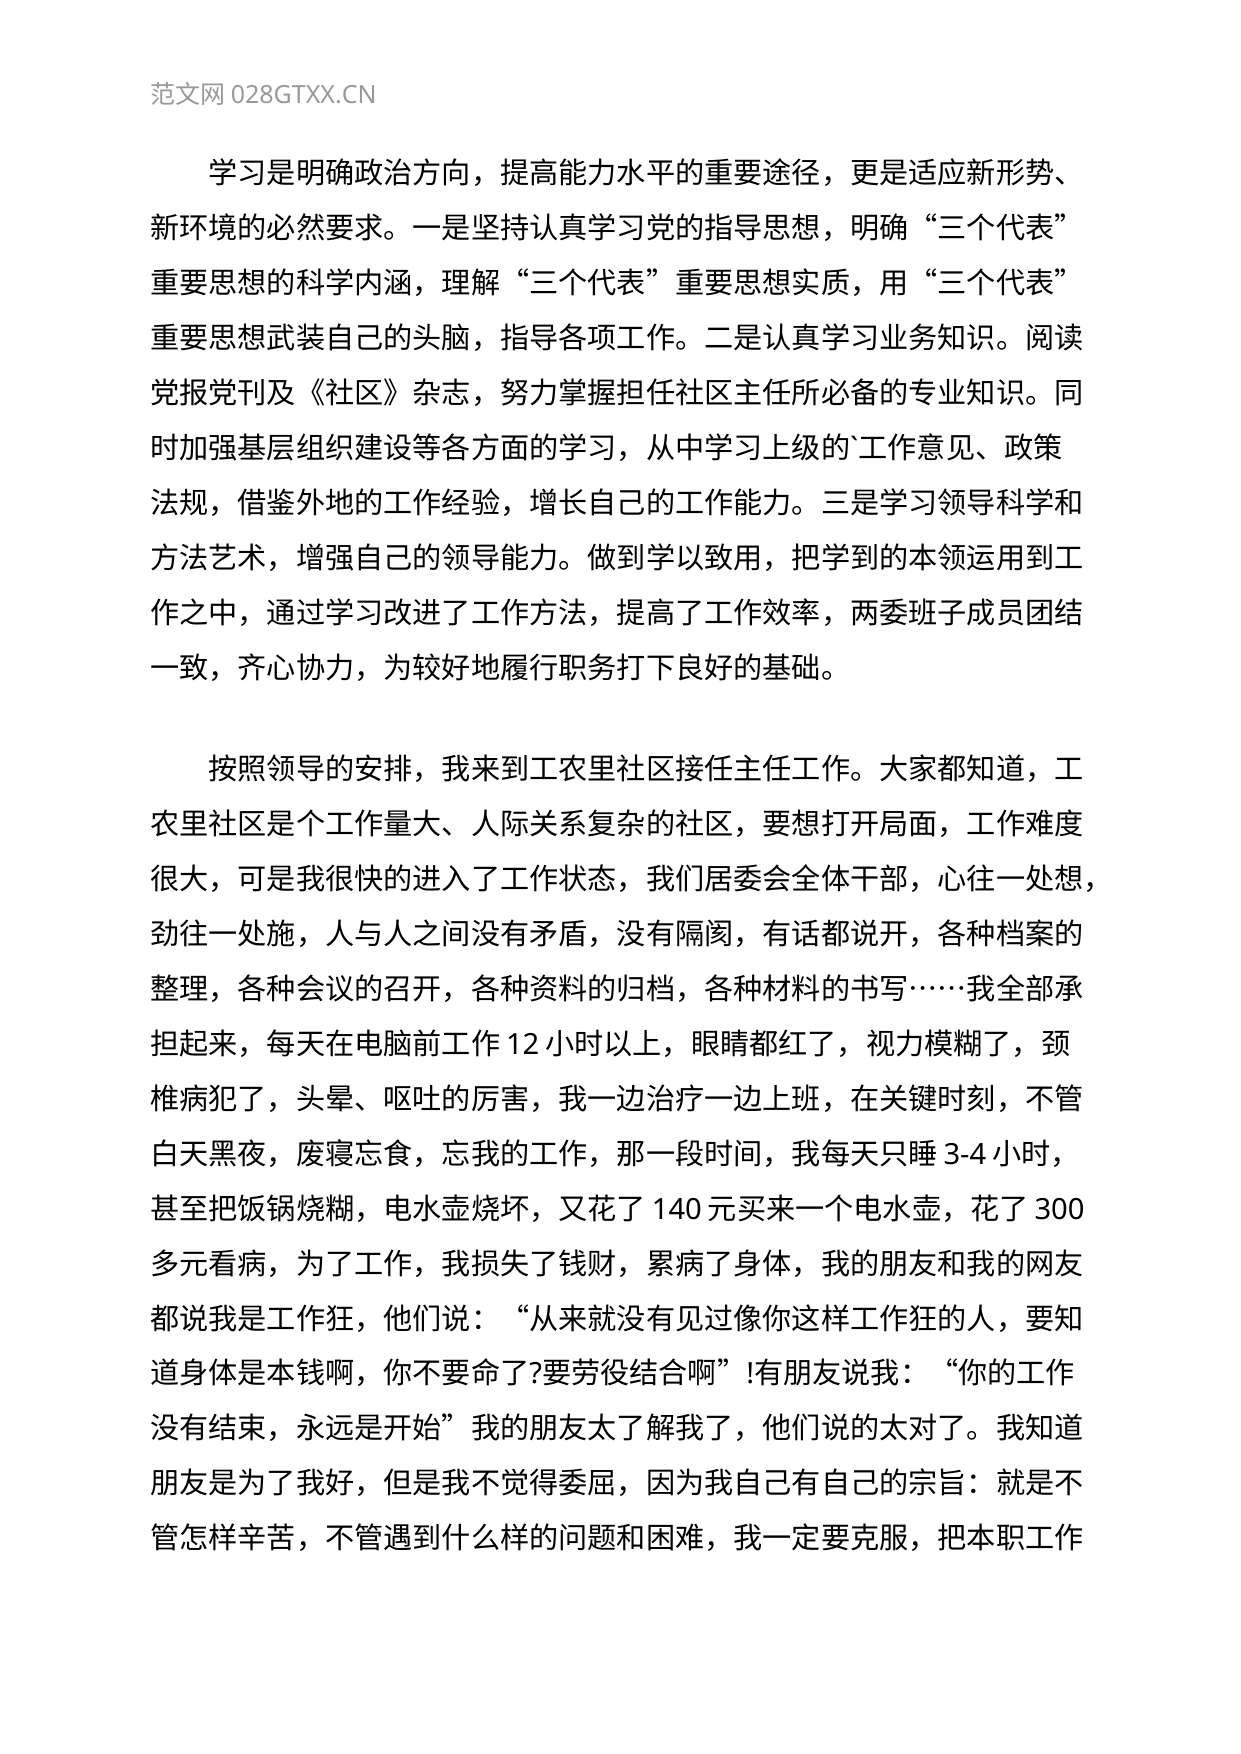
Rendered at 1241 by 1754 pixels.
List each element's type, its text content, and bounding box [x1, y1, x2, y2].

text 学习是明确政治方向，提高能力水平的重要途径，更是适应新形势、新环境的必然要求。一是坚持认真学习党的指导思想，明确“三个代表”重要思想的科学内涵，理解“三个代表”重要思想实质，用“三个代表”重要思想武装自己的头脑，指导各项工作。二是认真学习业务知识。阅读党报党刊及《社区》杂志，努力掌握担任社区主任所必备的专业知识。同时加强基层组织建设等各方面的学习，从中学习上级的`工作意见、政策法规，借鉴外地的工作经验，增长自己的工作能力。三是学习领导科学和方法艺术，增强自己的领导能力。做到学以致用，把学到的本领运用到工作之中，通过学习改进了工作方法，提高了工作效率，两委班子成员团结一致，齐心协力，为较好地履行职务打下良好的基础。 [150, 150, 1090, 686]
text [150, 746, 1090, 1557]
